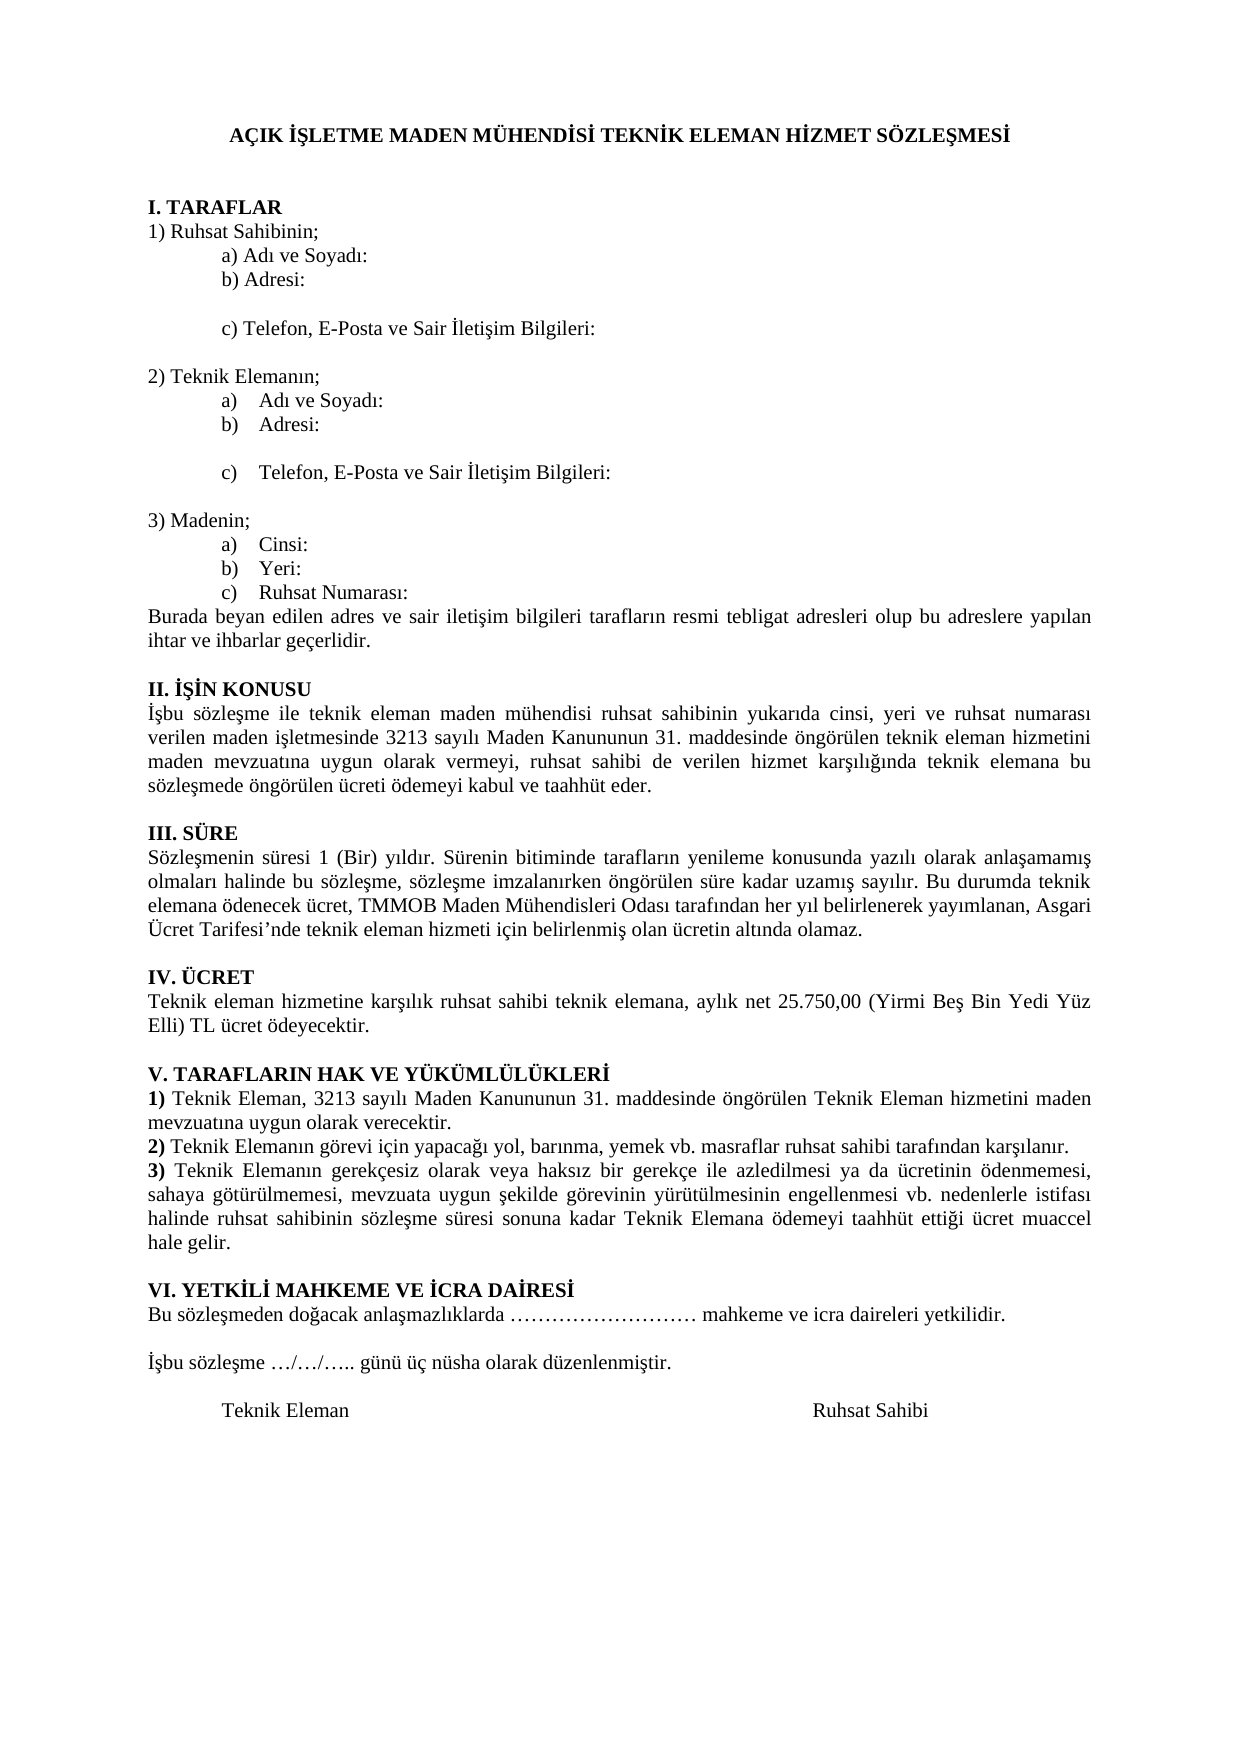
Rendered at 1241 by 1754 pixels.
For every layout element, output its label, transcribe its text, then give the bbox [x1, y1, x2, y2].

text Teknik Eleman Ruhsat Sahibi [148, 1398, 1093, 1422]
list Yeri: [221, 556, 1093, 580]
text 2) Teknik Elemanın; [148, 364, 1093, 388]
list Ruhsat Numarası: [221, 580, 1093, 604]
text V. TARAFLARIN HAK VE YÜKÜMLÜLÜKLERİ [148, 1061, 1093, 1086]
text Teknik eleman hizmetine karşılık ruhsat sahibi teknik elemana, aylık net 25.750,00 (Yirmi Beş Bin Yedi Yüz Elli) TL ücret ödeyecektir. [148, 989, 1093, 1037]
text a) Adı ve Soyadı: [148, 243, 1093, 267]
text IV. ÜCRET [148, 965, 1093, 989]
text Bu sözleşmeden doğacak anlaşmazlıklarda ……………………… mahkeme ve icra daireleri yetkilidir. [148, 1302, 1093, 1326]
list Cinsi: [221, 532, 1093, 556]
text İşbu sözleşme …/…/….. günü üç nüsha olarak düzenlenmiştir. [148, 1350, 1093, 1374]
text AÇIK İŞLETME MADEN MÜHENDİSİ TEKNİK ELEMAN HİZMET SÖZLEŞMESİ [148, 123, 1093, 147]
text 1) Teknik Eleman, 3213 sayılı Maden Kanununun 31. maddesinde öngörülen Teknik Eleman hizmetini maden mevzuatına uygun olarak verecektir. [148, 1086, 1093, 1134]
text 3) Teknik Elemanın gerekçesiz olarak veya haksız bir gerekçe ile azledilmesi ya da ücretinin ödenmemesi, sahaya götürülmemesi, mevzuata uygun şekilde görevinin yürütülmesinin engellenmesi vb. nedenlerle istifası halinde ruhsat sahibinin sözleşme süresi sonuna kadar Teknik Elemana ödemeyi taahhüt ettiği ücret muaccel hale gelir. [148, 1158, 1093, 1254]
text 1) Ruhsat Sahibinin; [148, 219, 1093, 243]
text II. İŞİN KONUSU [148, 676, 1093, 701]
text Sözleşmenin süresi 1 (Bir) yıldır. Sürenin bitiminde tarafların yenileme konusunda yazılı olarak anlaşamamış olmaları halinde bu sözleşme, sözleşme imzalanırken öngörülen süre kadar uzamış sayılır. Bu durumda teknik elemana ödenecek ücret, TMMOB Maden Mühendisleri Odası tarafından her yıl belirlenerek yayımlanan, Asgari Ücret Tarifesi’nde teknik eleman hizmeti için belirlenmiş olan ücretin altında olamaz. [148, 845, 1093, 941]
text c) Telefon, E-Posta ve Sair İletişim Bilgileri: [148, 316, 1093, 339]
text Burada beyan edilen adres ve sair iletişim bilgileri tarafların resmi tebligat adresleri olup bu adreslere yapılan ihtar ve ihbarlar geçerlidir. [148, 604, 1093, 652]
list Adı ve Soyadı: [221, 388, 1093, 412]
text İşbu sözleşme ile teknik eleman maden mühendisi ruhsat sahibinin yukarıda cinsi, yeri ve ruhsat numarası verilen maden işletmesinde 3213 sayılı Maden Kanununun 31. maddesinde öngörülen teknik eleman hizmetini maden mevzuatına uygun olarak vermeyi, ruhsat sahibi de verilen hizmet karşılığında teknik elemana bu sözleşmede öngörülen ücreti ödemeyi kabul ve taahhüt eder. [148, 701, 1093, 797]
list Adresi: [221, 412, 1093, 436]
text I. TARAFLAR [148, 195, 1093, 219]
list Telefon, E-Posta ve Sair İletişim Bilgileri: [221, 460, 1093, 484]
text 3) Madenin; [148, 508, 1093, 532]
text VI. YETKİLİ MAHKEME VE İCRA DAİRESİ [148, 1278, 1093, 1302]
text III. SÜRE [148, 821, 1093, 845]
text b) Adresi: [148, 267, 1093, 291]
text 2) Teknik Elemanın görevi için yapacağı yol, barınma, yemek vb. masraflar ruhsat sahibi tarafından karşılanır. [148, 1134, 1093, 1158]
